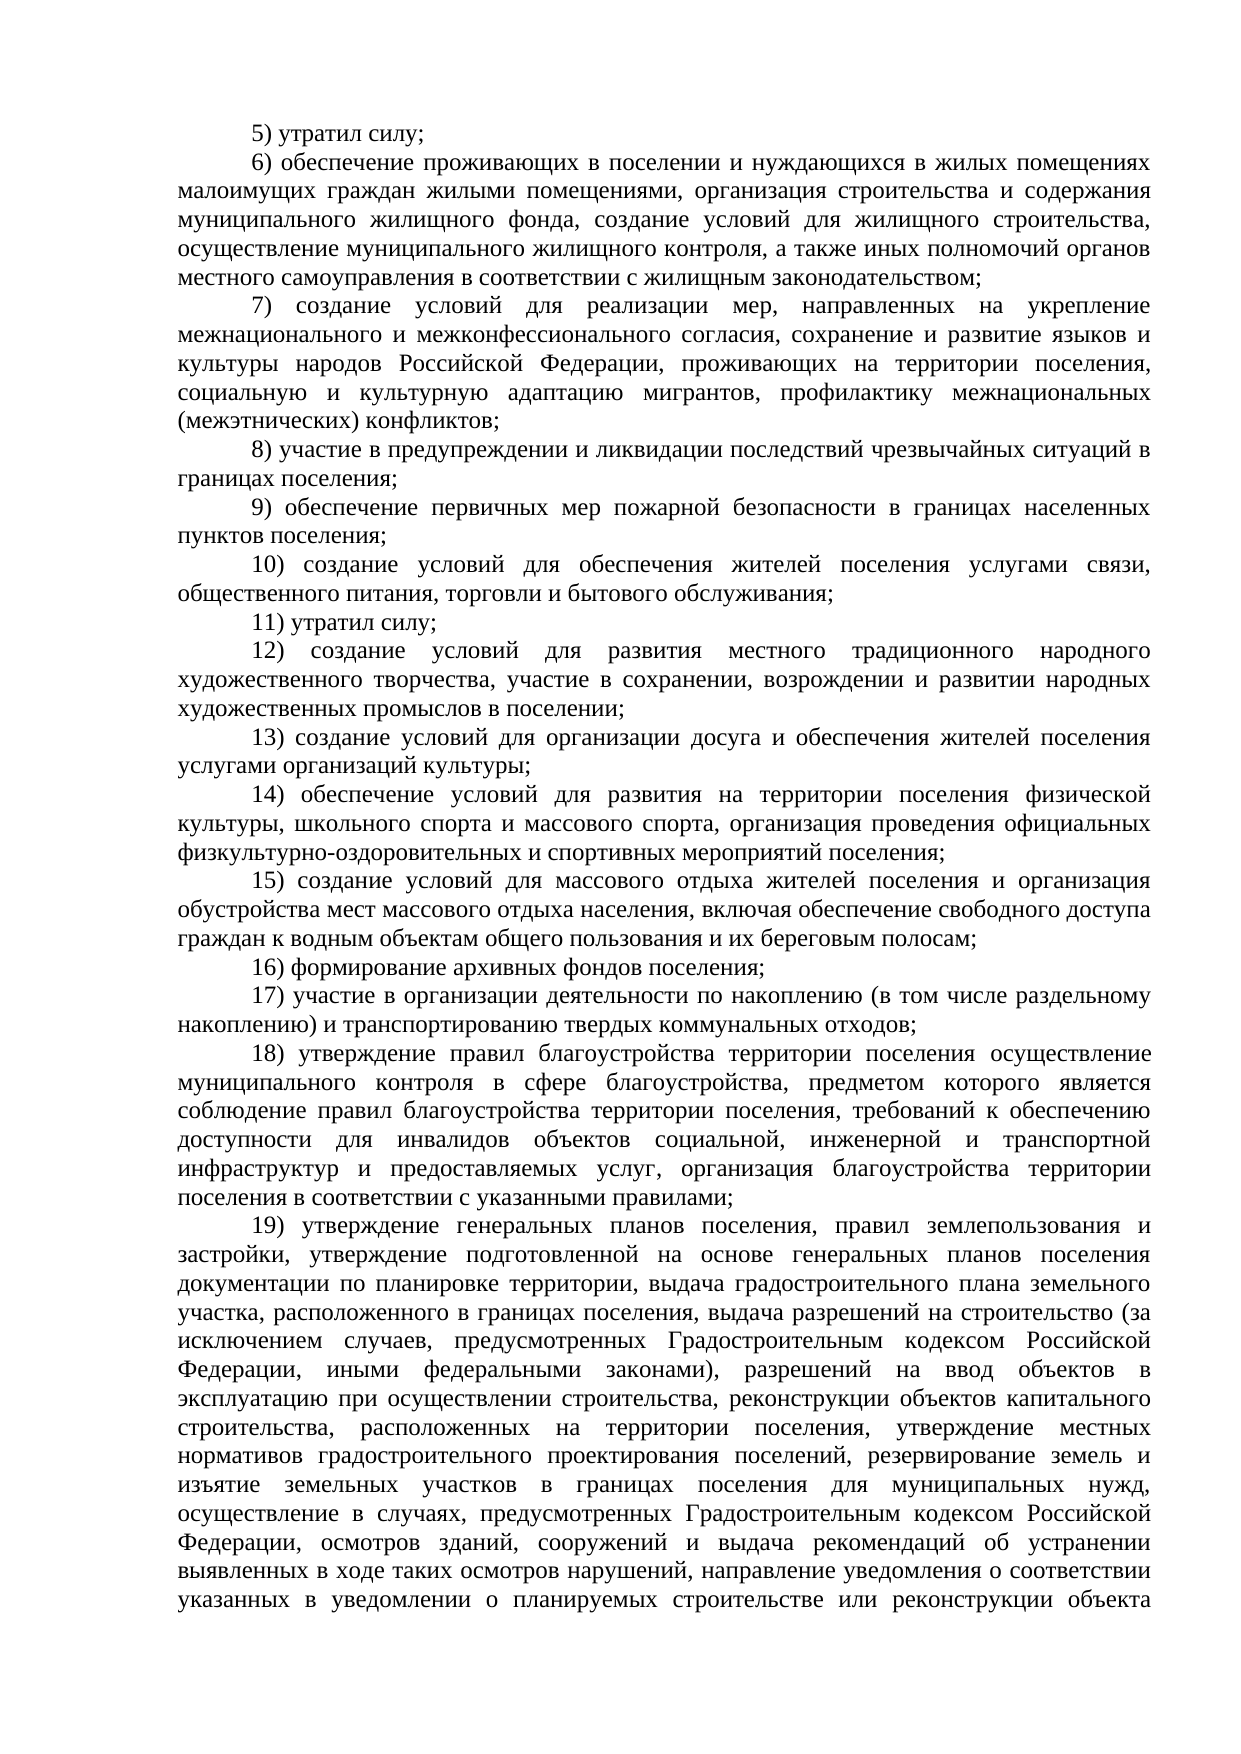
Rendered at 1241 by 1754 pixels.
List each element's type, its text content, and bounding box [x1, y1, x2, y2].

text 10) создание условий для обеспечения жителей поселения услугами связи, общественного питания, торговли и бытового обслуживания; [177, 549, 1152, 607]
text 14) обеспечение условий для развития на территории поселения физической культуры, школьного спорта и массового спорта, организация проведения официальных физкультурно-оздоровительных и спортивных мероприятий поселения; [177, 779, 1152, 866]
text 12) создание условий для развития местного традиционного народного художественного творчества, участие в сохранении, возрождении и развитии народных художественных промыслов в поселении; [177, 636, 1152, 722]
text 13) создание условий для организации досуга и обеспечения жителей поселения услугами организаций культуры; [177, 722, 1152, 779]
text 9) обеспечение первичных мер пожарной безопасности в границах населенных пунктов поселения; [177, 492, 1152, 549]
text 17) участие в организации деятельности по накоплению (в том числе раздельному накоплению) и транспортированию твердых коммунальных отходов; [177, 981, 1152, 1038]
text 16) формирование архивных фондов поселения; [177, 952, 1152, 981]
text 8) участие в предупреждении и ликвидации последствий чрезвычайных ситуаций в границах поселения; [177, 434, 1152, 492]
text 18) утверждение правил благоустройства территории поселения осуществление муниципального контроля в сфере благоустройства, предметом которого является соблюдение правил благоустройства территории поселения, требований к обеспечению доступности для инвалидов объектов социальной, инженерной и транспортной инфраструктур и предоставляемых услуг, организация благоустройства территории поселения в соответствии с указанными правилами; [177, 1038, 1152, 1211]
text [177, 1211, 1152, 1613]
text 7) создание условий для реализации мер, направленных на укрепление межнационального и межконфессионального согласия, сохранение и развитие языков и культуры народов Российской Федерации, проживающих на территории поселения, социальную и культурную адаптацию мигрантов, профилактику межнациональных (межэтнических) конфликтов; [177, 291, 1152, 434]
text 11) утратил силу; [177, 607, 1152, 636]
text 6) обеспечение проживающих в поселении и нуждающихся в жилых помещениях малоимущих граждан жилыми помещениями, организация строительства и содержания муниципального жилищного фонда, создание условий для жилищного строительства, осуществление муниципального жилищного контроля, а также иных полномочий органов местного самоуправления в соответствии с жилищным законодательством; [177, 147, 1152, 291]
text 5) утратил силу; [177, 118, 1152, 147]
text 15) создание условий для массового отдыха жителей поселения и организация обустройства мест массового отдыха населения, включая обеспечение свободного доступа граждан к водным объектам общего пользования и их береговым полосам; [177, 866, 1152, 952]
